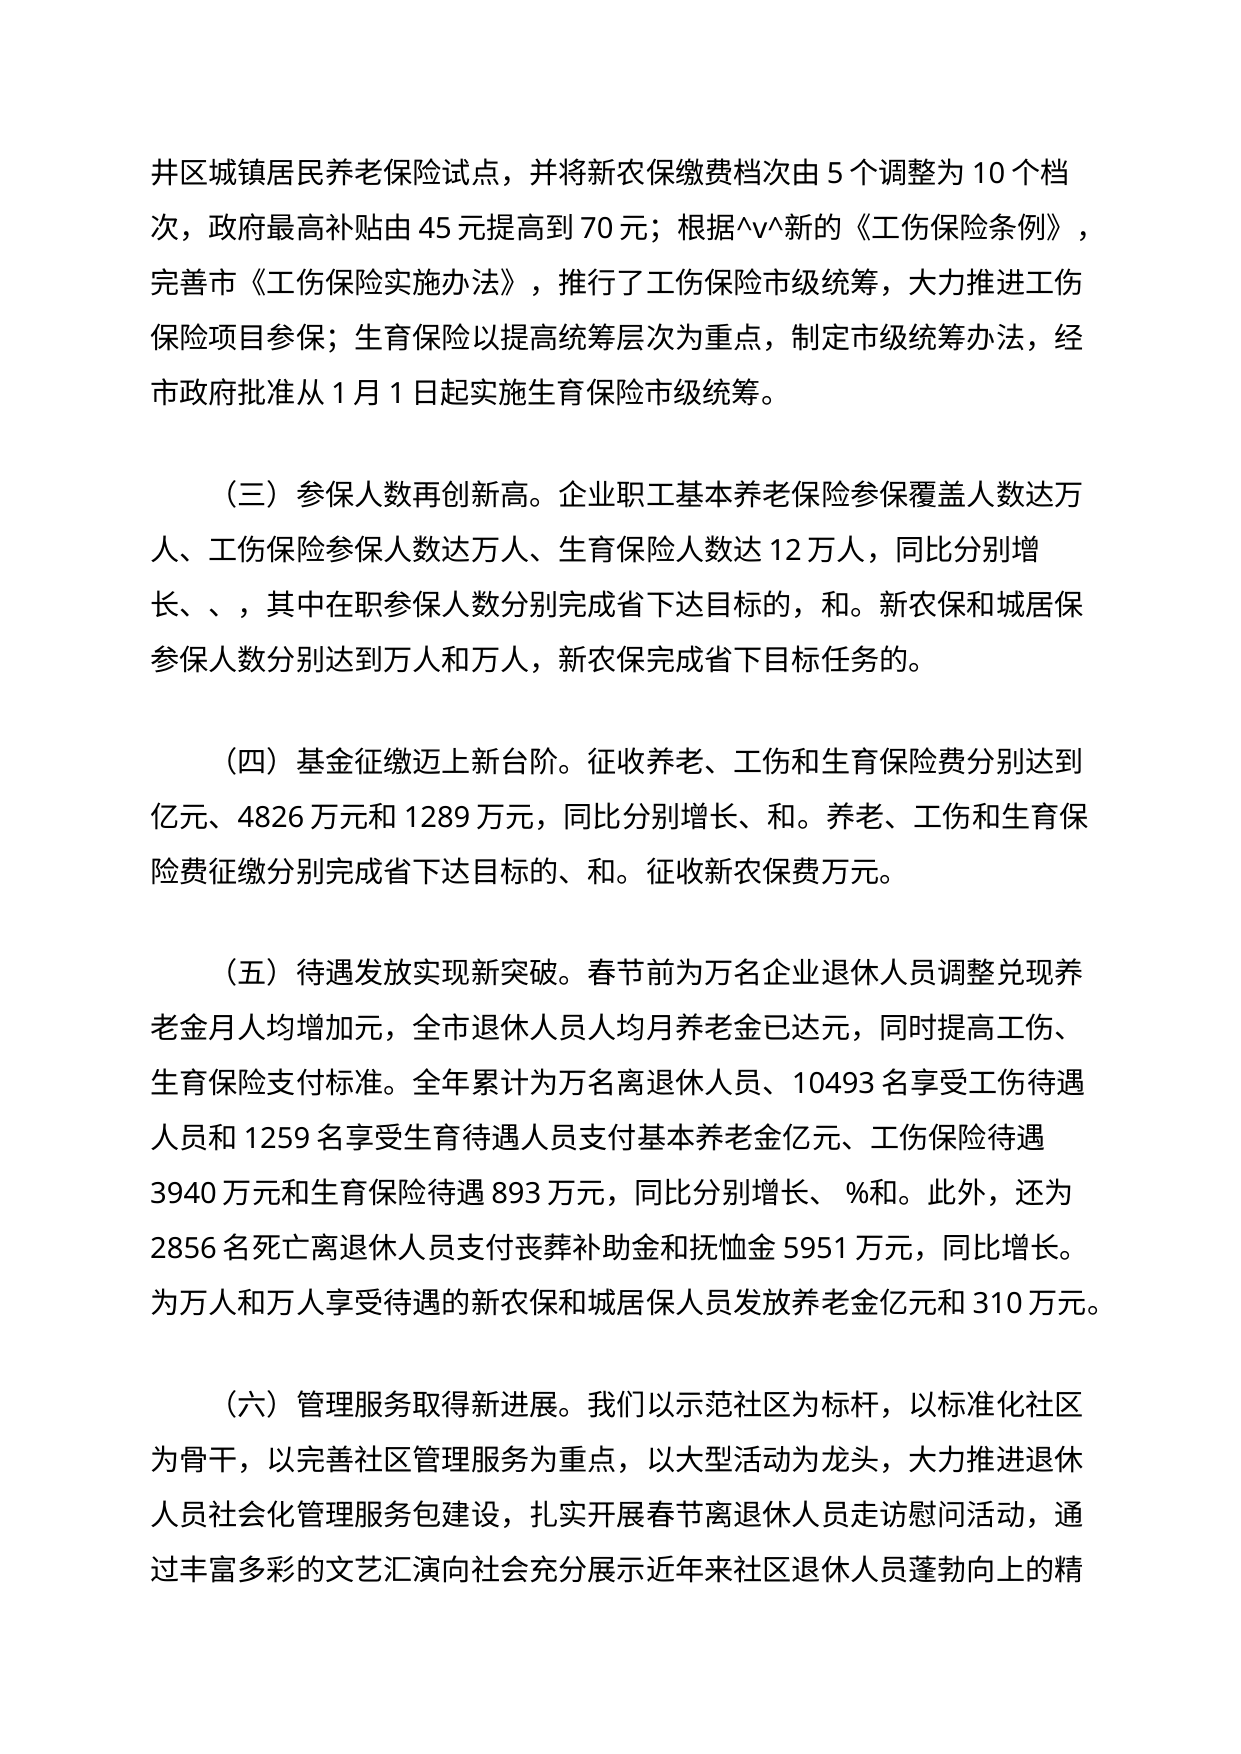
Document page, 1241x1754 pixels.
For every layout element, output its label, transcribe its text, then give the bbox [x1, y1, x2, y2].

text （三）参保人数再创新高。企业职工基本养老保险参保覆盖人数达万人、工伤保险参保人数达万人、生育保险人数达12万人，同比分别增长、、，其中在职参保人数分别完成省下达目标的，和。新农保和城居保参保人数分别达到万人和万人，新农保完成省下目标任务的。 [150, 472, 1090, 679]
text （四）基金征缴迈上新台阶。征收养老、工伤和生育保险费分别达到亿元、4826万元和1289万元，同比分别增长、和。养老、工伤和生育保险费征缴分别完成省下达目标的、和。征收新农保费万元。 [150, 738, 1090, 891]
text （五）待遇发放实现新突破。春节前为万名企业退休人员调整兑现养老金月人均增加元，全市退休人员人均月养老金已达元，同时提高工伤、生育保险支付标准。全年累计为万名离退休人员、10493名享受工伤待遇人员和1259名享受生育待遇人员支付基本养老金亿元、工伤保险待遇3940万元和生育保险待遇893万元，同比分别增长、 %和。此外，还为2856名死亡离退休人员支付丧葬补助金和抚恤金5951万元，同比增长。为万人和万人享受待遇的新农保和城居保人员发放养老金亿元和310万元。 [150, 950, 1090, 1322]
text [150, 1382, 1090, 1589]
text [150, 150, 1090, 412]
